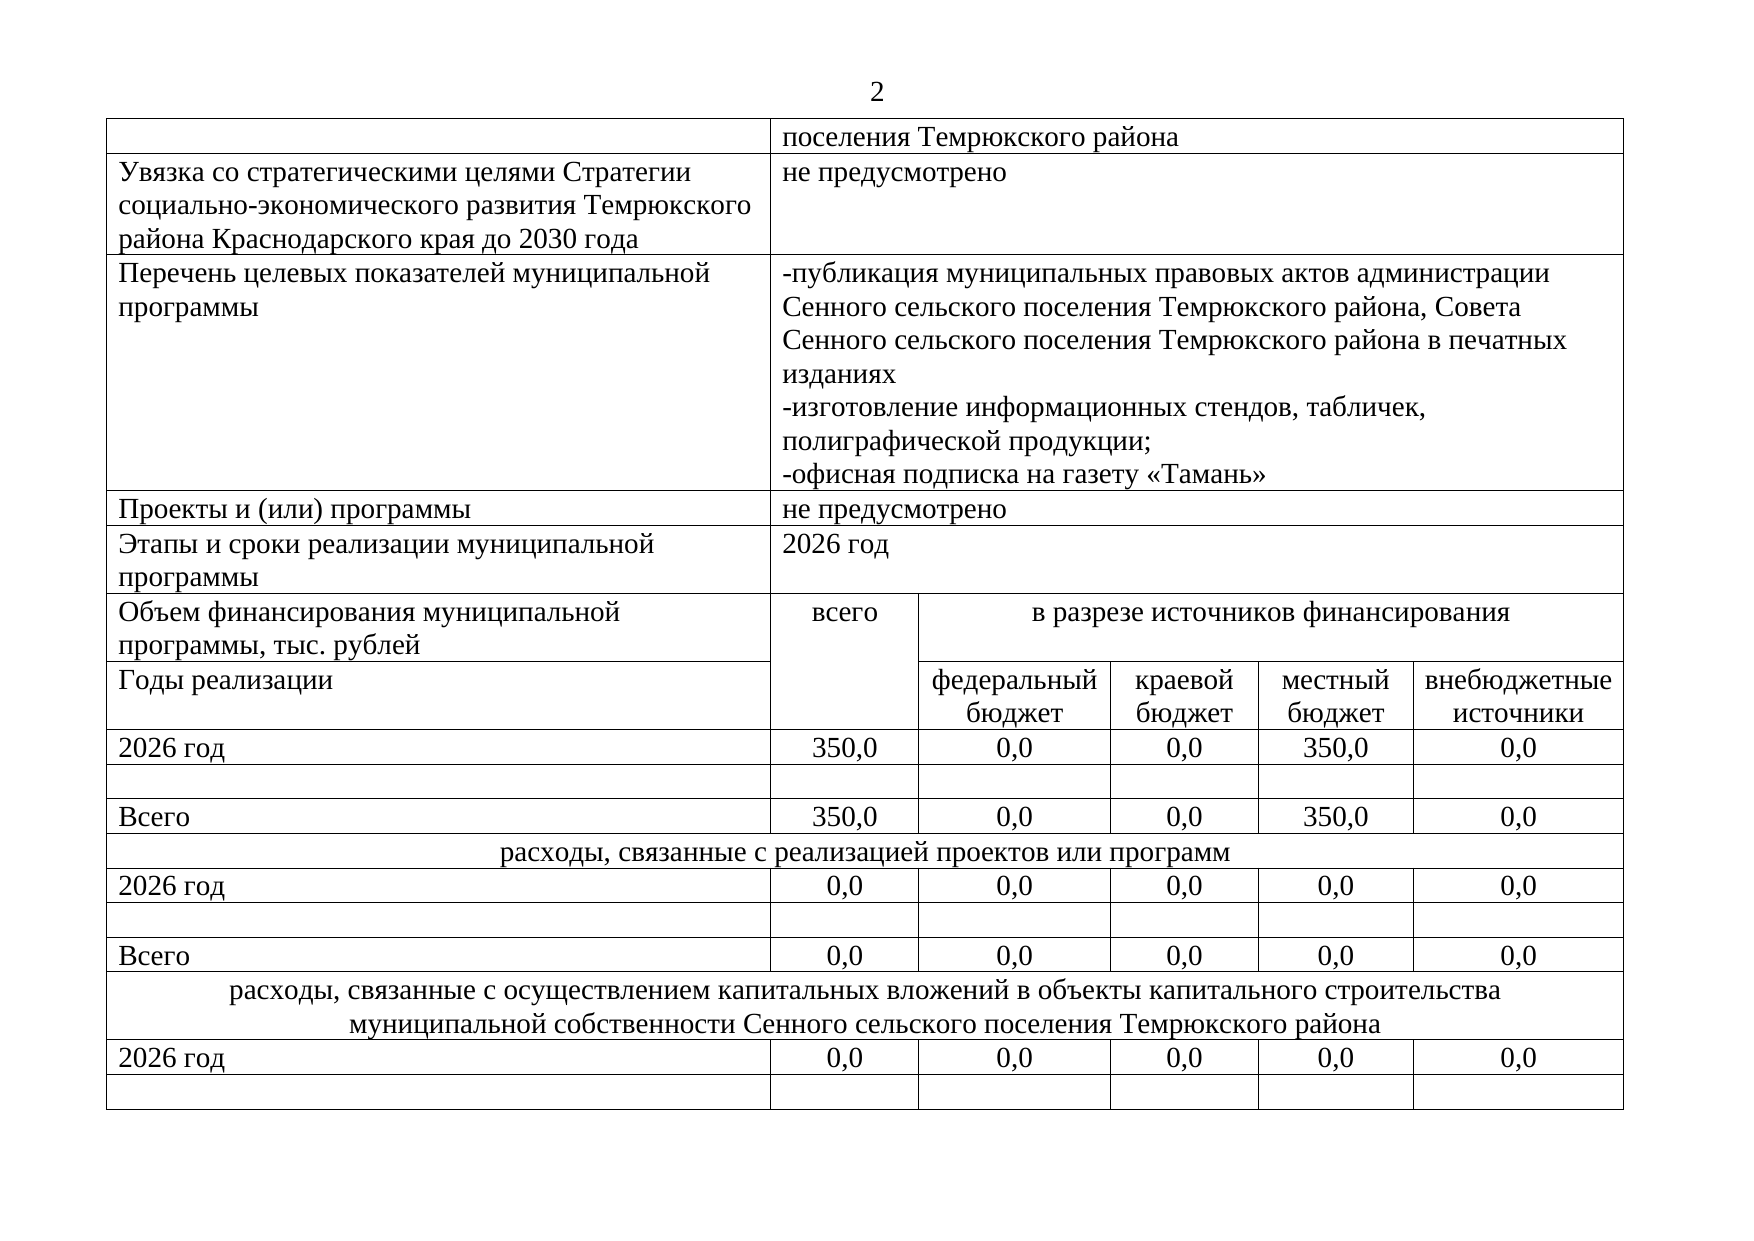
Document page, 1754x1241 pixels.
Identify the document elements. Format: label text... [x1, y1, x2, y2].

table_cell 2026 год [771, 526, 1623, 593]
table_cell 0,0 [771, 869, 918, 902]
table_cell 0,0 [919, 938, 1110, 971]
table_cell -публикация муниципальных правовых актов администрации Сенного сельского поселения Темрюкского района, Совета Сенного сельского поселения Темрюкского района в печатных изданиях -изготовление информационных стендов, табличек, полиграфической продукции; -офисная подписка на газету «Тамань» [771, 255, 1623, 490]
table_cell [771, 1075, 918, 1108]
table_cell 2026 год [107, 730, 770, 764]
table_cell [1259, 1075, 1413, 1108]
table_cell 0,0 [1111, 869, 1258, 902]
table_cell 2026 год [107, 1040, 770, 1074]
table_cell [1111, 903, 1258, 937]
table_cell местный бюджет [1259, 662, 1413, 729]
table_cell в разрезе источников финансирования [919, 594, 1623, 661]
table_cell [771, 903, 918, 937]
table_cell [107, 1075, 770, 1108]
table_cell 0,0 [1259, 1040, 1413, 1074]
table_cell Увязка со стратегическими целями Стратегии социально-экономического развития Темрюкского района Краснодарского края до 2030 года [107, 154, 770, 254]
table_cell Всего [107, 938, 770, 971]
table_cell [919, 903, 1110, 937]
table_cell краевой бюджет [1111, 662, 1258, 729]
table_cell [919, 765, 1110, 798]
table_cell Этапы и сроки реализации муниципальной программы [107, 526, 770, 593]
table_cell [1414, 1075, 1623, 1108]
table_cell 0,0 [1259, 869, 1413, 902]
table_cell 0,0 [1111, 799, 1258, 833]
table_cell [1111, 1075, 1258, 1108]
table_cell 0,0 [1111, 1040, 1258, 1074]
table_cell 0,0 [771, 938, 918, 971]
table_cell не предусмотрено [771, 491, 1623, 525]
table_cell Всего [107, 799, 770, 833]
table_cell внебюджетные источники [1414, 662, 1623, 729]
table_cell Перечень целевых показателей муниципальной программы [107, 255, 770, 490]
table_cell [771, 765, 918, 798]
table_cell [107, 765, 770, 798]
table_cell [107, 119, 770, 153]
table_cell 0,0 [771, 1040, 918, 1074]
table_cell расходы, связанные с осуществлением капитальных вложений в объекты капитального строительства муниципальной собственности Сенного сельского поселения Темрюкского района [107, 972, 1623, 1039]
table_cell Проекты и (или) программы [107, 491, 770, 525]
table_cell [771, 119, 1623, 153]
table_cell 350,0 [771, 799, 918, 833]
table_cell 0,0 [1414, 938, 1623, 971]
table_cell 0,0 [919, 1040, 1110, 1074]
table_cell 0,0 [1259, 938, 1413, 971]
table_cell [1414, 903, 1623, 937]
table_cell 350,0 [771, 730, 918, 764]
table_cell 0,0 [919, 799, 1110, 833]
table_cell 2026 год [107, 869, 770, 902]
table_cell 350,0 [1259, 730, 1413, 764]
table_cell 0,0 [1414, 869, 1623, 902]
table_cell всего [771, 594, 918, 729]
table_cell [919, 1075, 1110, 1108]
table_cell [1259, 765, 1413, 798]
table_cell 0,0 [919, 869, 1110, 902]
table_cell Объем финансирования муниципальной программы, тыс. рублей [107, 594, 770, 661]
table_cell Годы реализации [107, 662, 770, 729]
table_cell 0,0 [1414, 730, 1623, 764]
table_cell 0,0 [1414, 1040, 1623, 1074]
table_cell [107, 903, 770, 937]
table_cell 0,0 [1111, 938, 1258, 971]
table_cell [1414, 765, 1623, 798]
table_cell федеральный бюджет [919, 662, 1110, 729]
table_cell 0,0 [1111, 730, 1258, 764]
table_cell [1111, 765, 1258, 798]
table_cell расходы, связанные с реализацией проектов или программ [107, 834, 1623, 867]
table_cell 0,0 [919, 730, 1110, 764]
table_cell 0,0 [1414, 799, 1623, 833]
table_cell [1259, 903, 1413, 937]
table_cell 350,0 [1259, 799, 1413, 833]
table_cell не предусмотрено [771, 154, 1623, 254]
